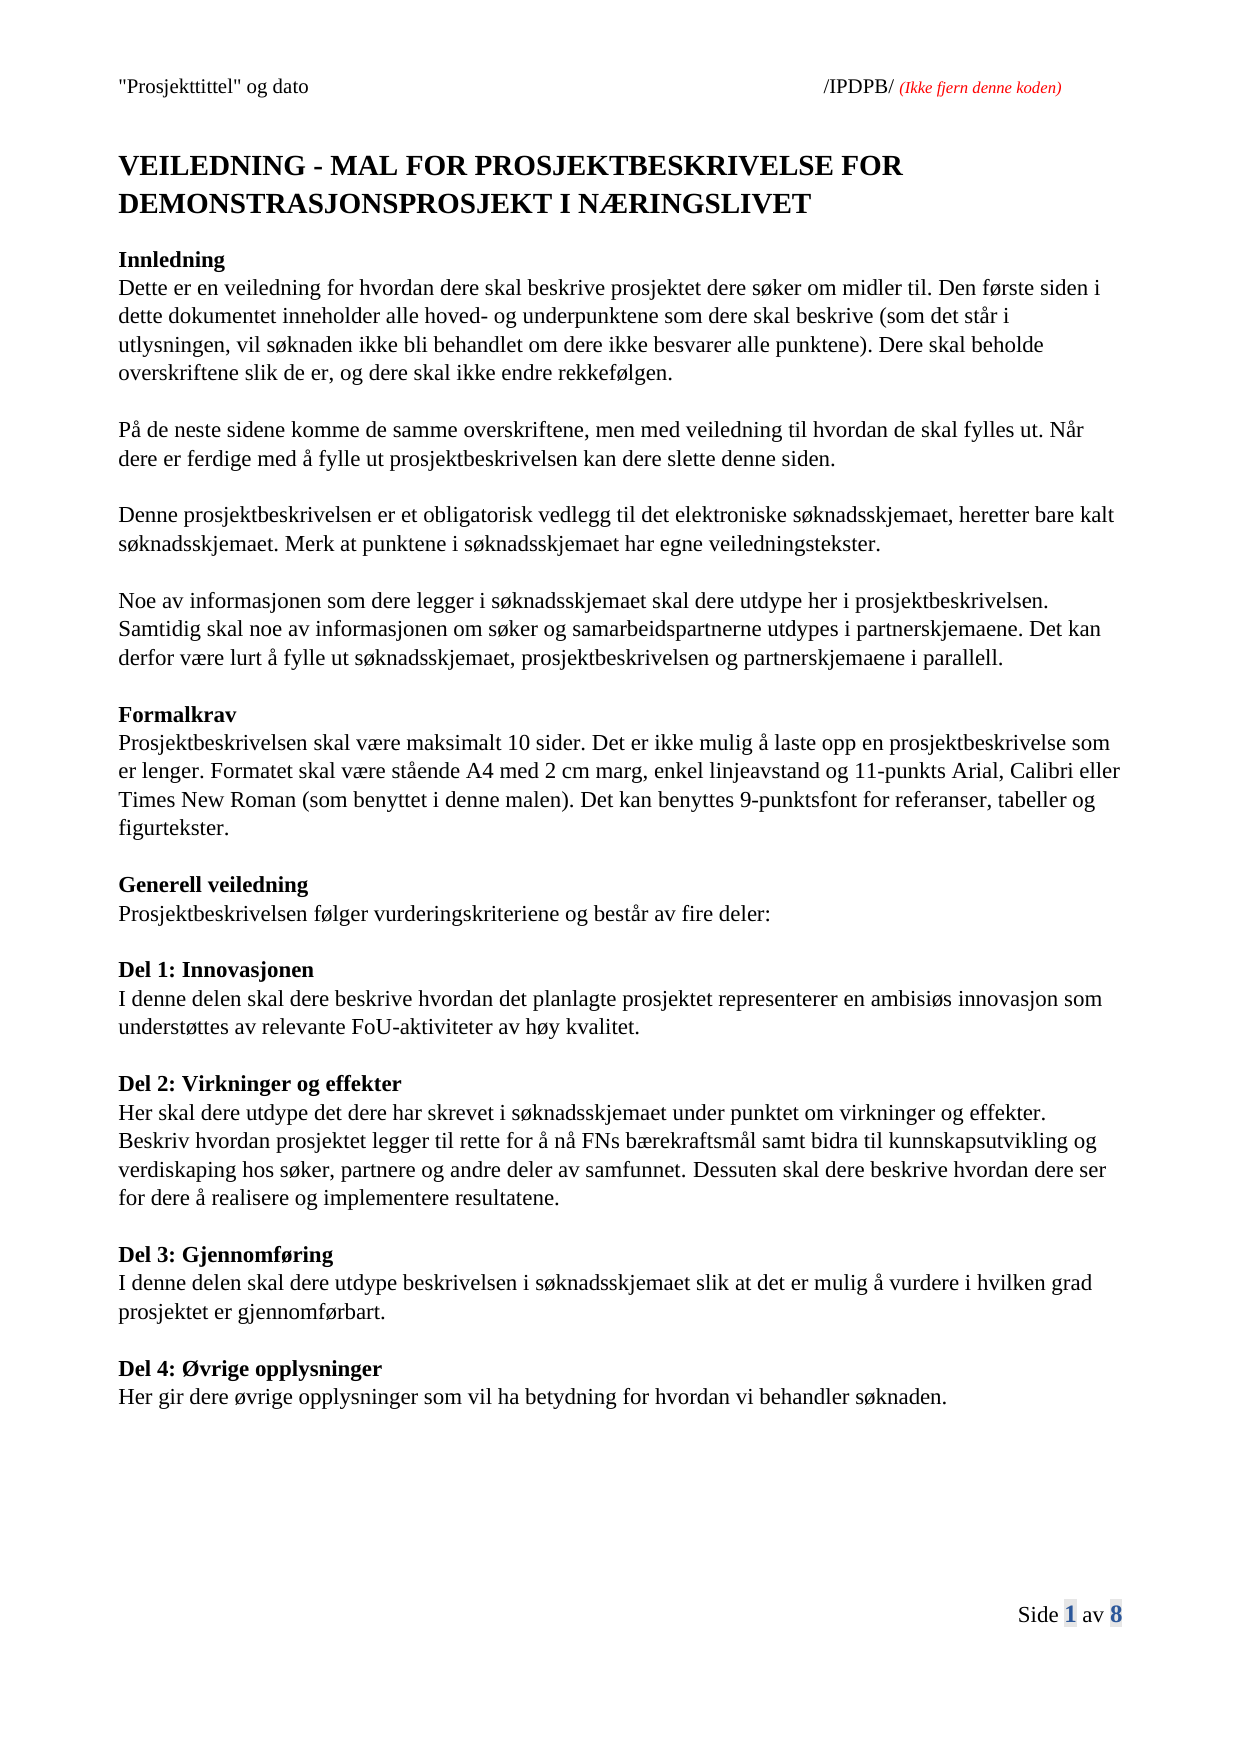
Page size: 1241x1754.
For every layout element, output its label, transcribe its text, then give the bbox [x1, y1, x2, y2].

text Dette er en veiledning for hvordan dere skal beskrive prosjektet dere søker om midler til. Den første siden i dette dokumentet inneholder alle hoved- og underpunktene som dere skal beskrive (som det står i utlysningen, vil søknaden ikke bli behandlet om dere ikke besvarer alle punktene). Dere skal beholde overskriftene slik de er, og dere skal ikke endre rekkefølgen. [118, 274, 1122, 386]
text I denne delen skal dere beskrive hvordan det planlagte prosjektet representerer en ambisiøs innovasjon som understøttes av relevante FoU-aktiviteter av høy kvalitet. [118, 985, 1122, 1068]
text På de neste sidene komme de samme overskriftene, men med veiledning til hvordan de skal fylles ut. Når dere er ferdige med å fylle ut prosjektbeskrivelsen kan dere slette denne siden. [118, 416, 1122, 471]
text Del 2: Virkninger og effekter [118, 1070, 1122, 1097]
text VEILEDNING - MAL FOR PROSJEKTBESKRIVELSE FOR DEMONSTRASJONSPROSJEKT I NÆRINGSLIVET [118, 148, 1122, 220]
text Formalkrav Prosjektbeskrivelsen skal være maksimalt 10 sider. Det er ikke mulig å laste opp en prosjektbeskrivelse som er lenger. Formatet skal være stående A4 med 2 cm marg, enkel linjeavstand og 11-punkts Arial, Calibri eller Times New Roman (som benyttet i denne malen). Det kan benyttes 9-punktsfont for referanser, tabeller og figurtekster. [118, 701, 1122, 841]
text Del 1: Innovasjonen [118, 957, 1122, 983]
text Prosjektbeskrivelsen følger vurderingskriteriene og består av fire deler: [118, 900, 1122, 954]
text I denne delen skal dere utdype beskrivelsen i søknadsskjemaet slik at det er mulig å vurdere i hvilken grad prosjektet er gjennomførbart. [118, 1269, 1122, 1353]
text Del 4: Øvrige opplysninger Her gir dere øvrige opplysninger som vil ha betydning for hvordan vi behandler søknaden. [118, 1355, 1122, 1409]
text Innledning [118, 246, 1122, 272]
text Generell veiledning [118, 871, 1122, 898]
text Denne prosjektbeskrivelsen er et obligatorisk vedlegg til det elektroniske søknadsskjemaet, heretter bare kalt søknadsskjemaet. Merk at punktene i søknadsskjemaet har egne veiledningstekster. [118, 502, 1122, 556]
text Her skal dere utdype det dere har skrevet i søknadsskjemaet under punktet om virkninger og effekter. Beskriv hvordan prosjektet legger til rette for å nå FNs bærekraftsmål samt bidra til kunnskapsutvikling og verdiskaping hos søker, partnere og andre deler av samfunnet. Dessuten skal dere beskrive hvordan dere ser for dere å realisere og implementere resultatene. [118, 1099, 1122, 1210]
text Noe av informasjonen som dere legger i søknadsskjemaet skal dere utdype her i prosjektbeskrivelsen. Samtidig skal noe av informasjonen om søker og samarbeidspartnerne utdypes i partnerskjemaene. Det kan derfor være lurt å fylle ut søknadsskjemaet, prosjektbeskrivelsen og partnerskjemaene i parallell. [118, 587, 1122, 670]
text Del 3: Gjennomføring [118, 1241, 1122, 1267]
